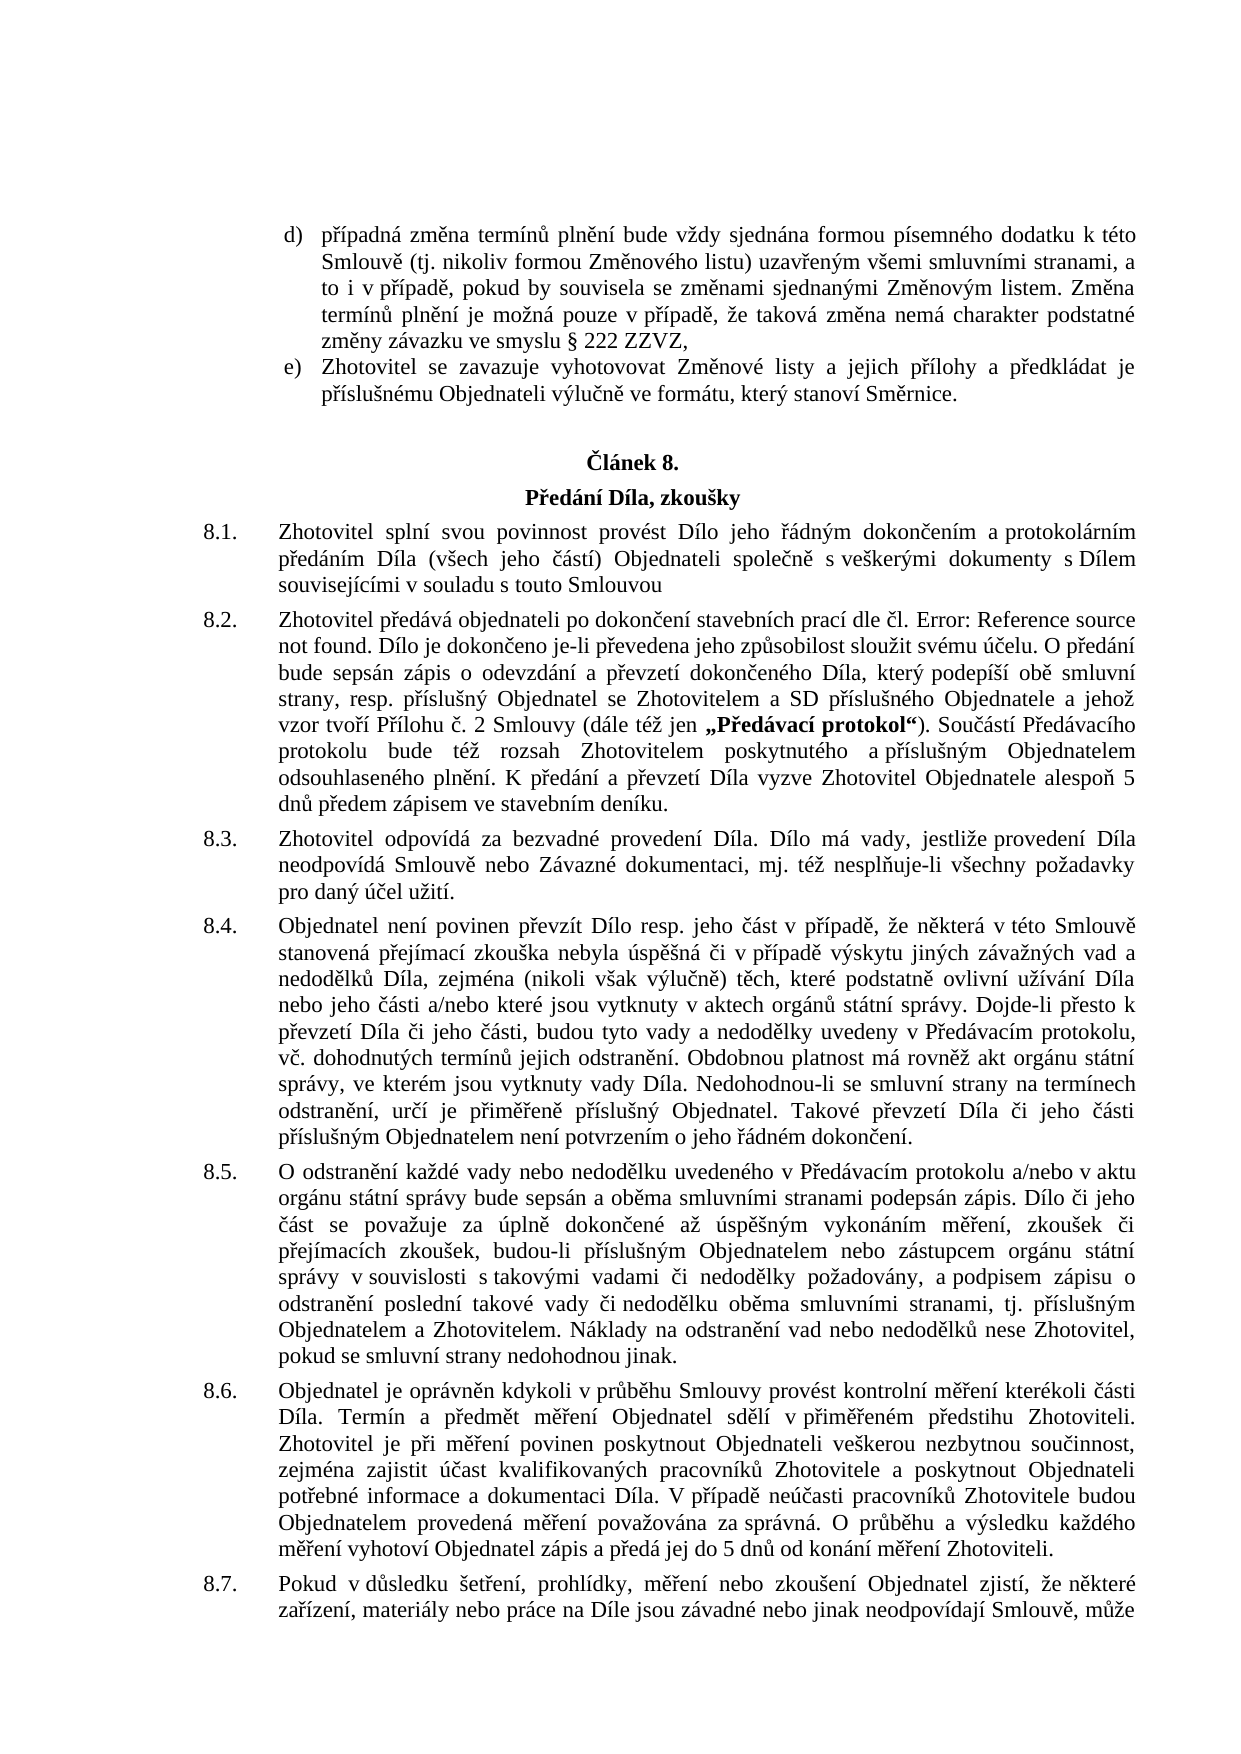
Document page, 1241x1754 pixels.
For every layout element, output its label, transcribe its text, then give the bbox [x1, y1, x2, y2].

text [203, 1570, 1136, 1623]
list případná změna termínů plnění bude vždy sjednána formou písemného dodatku k této Smlouvě (tj. nikoliv formou Změnového listu) uzavřeným všemi smluvními stranami, a to i v případě, pokud by souvisela se změnami sjednanými Změnovým listem. Změna termínů plnění je možná pouze v případě, že taková změna nemá charakter podstatné změny závazku ve smyslu § 222 ZZVZ, [284, 222, 1136, 353]
text Zhotovitel odpovídá za bezvadné provedení Díla. Dílo má vady, jestliže provedení Díla neodpovídá Smlouvě nebo Závazné dokumentaci, mj. též nesplňuje-li všechny požadavky pro daný účel užití. [203, 825, 1136, 904]
text O odstranění každé vady nebo nedodělku uvedeného v Předávacím protokolu a/nebo v aktu orgánu státní správy bude sepsán a oběma smluvními stranami podepsán zápis. Dílo či jeho část se považuje za úplně dokončené až úspěšným vykonáním měření, zkoušek či přejímacích zkoušek, budou-li příslušným Objednatelem nebo zástupcem orgánu státní správy v souvislosti s takovými vadami či nedodělky požadovány, a podpisem zápisu o odstranění poslední takové vady či nedodělku oběma smluvními stranami, tj. příslušným Objednatelem a Zhotovitelem. Náklady na odstranění vad nebo nedodělků nese Zhotovitel, pokud se smluvní strany nedohodnou jinak. [203, 1158, 1136, 1369]
text Předání Díla, zkoušky [129, 484, 1136, 510]
list Zhotovitel se zavazuje vyhotovovat Změnové listy a jejich přílohy a předkládat je příslušnému Objednateli výlučně ve formátu, který stanoví Směrnice. [284, 353, 1136, 406]
list Zhotovitel splní svou povinnost provést Dílo jeho řádným dokončením a protokolárním předáním Díla (všech jeho částí) Objednateli společně s veškerými dokumenty s Dílem souvisejícími v souladu s touto Smlouvou [203, 518, 1136, 597]
text Objednatel je oprávněn kdykoli v průběhu Smlouvy provést kontrolní měření kterékoli části Díla. Termín a předmět měření Objednatel sdělí v přiměřeném předstihu Zhotoviteli. Zhotovitel je při měření povinen poskytnout Objednateli veškerou nezbytnou součinnost, zejména zajistit účast kvalifikovaných pracovníků Zhotovitele a poskytnout Objednateli potřebné informace a dokumentaci Díla. V případě neúčasti pracovníků Zhotovitele budou Objednatelem provedená měření považována za správná. O průběhu a výsledku každého měření vyhotoví Objednatel zápis a předá jej do 5 dnů od konání měření Zhotoviteli. [203, 1377, 1136, 1562]
text Objednatel není povinen převzít Dílo resp. jeho část v případě, že některá v této Smlouvě stanovená přejímací zkouška nebyla úspěšná či v případě výskytu jiných závažných vad a nedodělků Díla, zejména (nikoli však výlučně) těch, které podstatně ovlivní užívání Díla nebo jeho části a/nebo které jsou vytknuty v aktech orgánů státní správy. Dojde-li přesto k převzetí Díla či jeho části, budou tyto vady a nedodělky uvedeny v Předávacím protokolu, vč. dohodnutých termínů jejich odstranění. Obdobnou platnost má rovněž akt orgánu státní správy, ve kterém jsou vytknuty vady Díla. Nedohodnou-li se smluvní strany na termínech odstranění, určí je přiměřeně příslušný Objednatel. Takové převzetí Díla či jeho části příslušným Objednatelem není potvrzením o jeho řádném dokončení. [203, 912, 1136, 1149]
